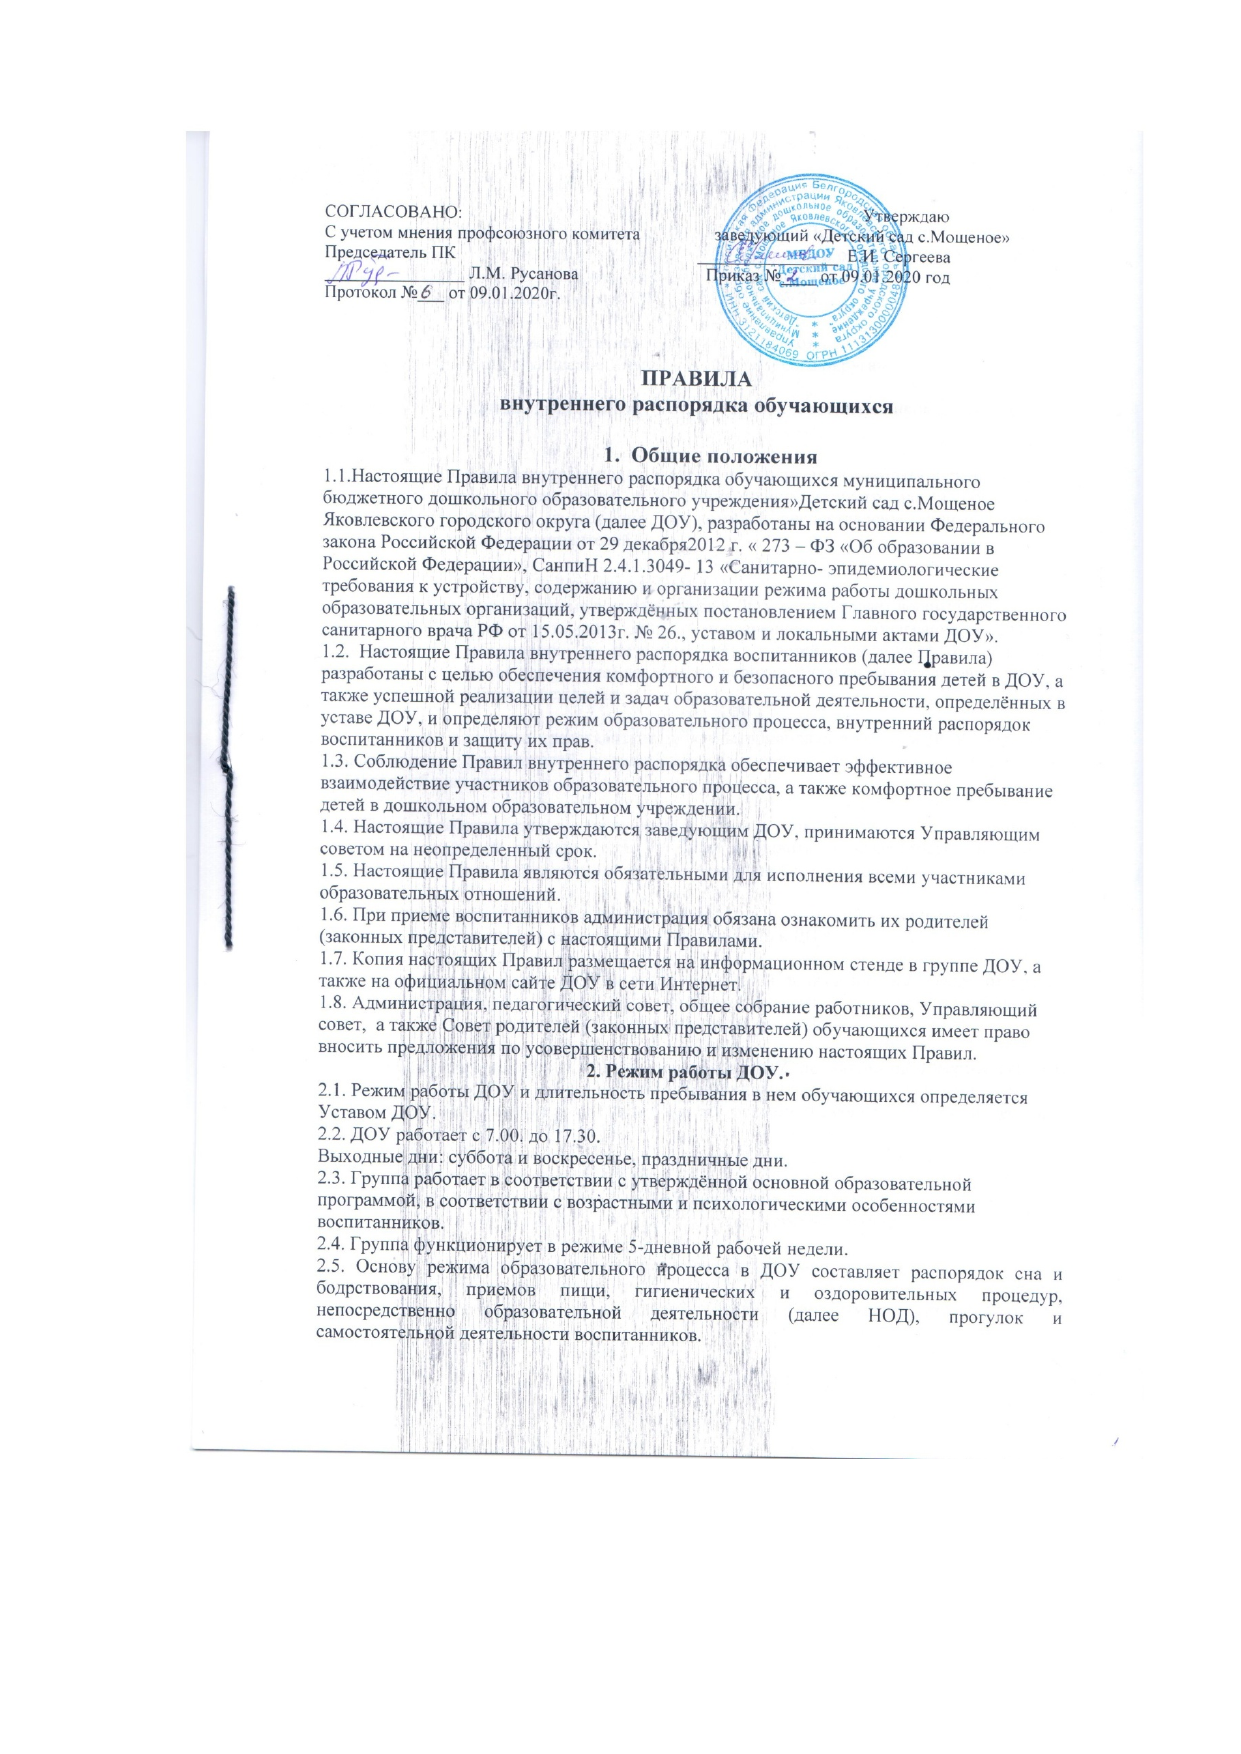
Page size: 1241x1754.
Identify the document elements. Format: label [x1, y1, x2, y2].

picture [177, 118, 1152, 1459]
